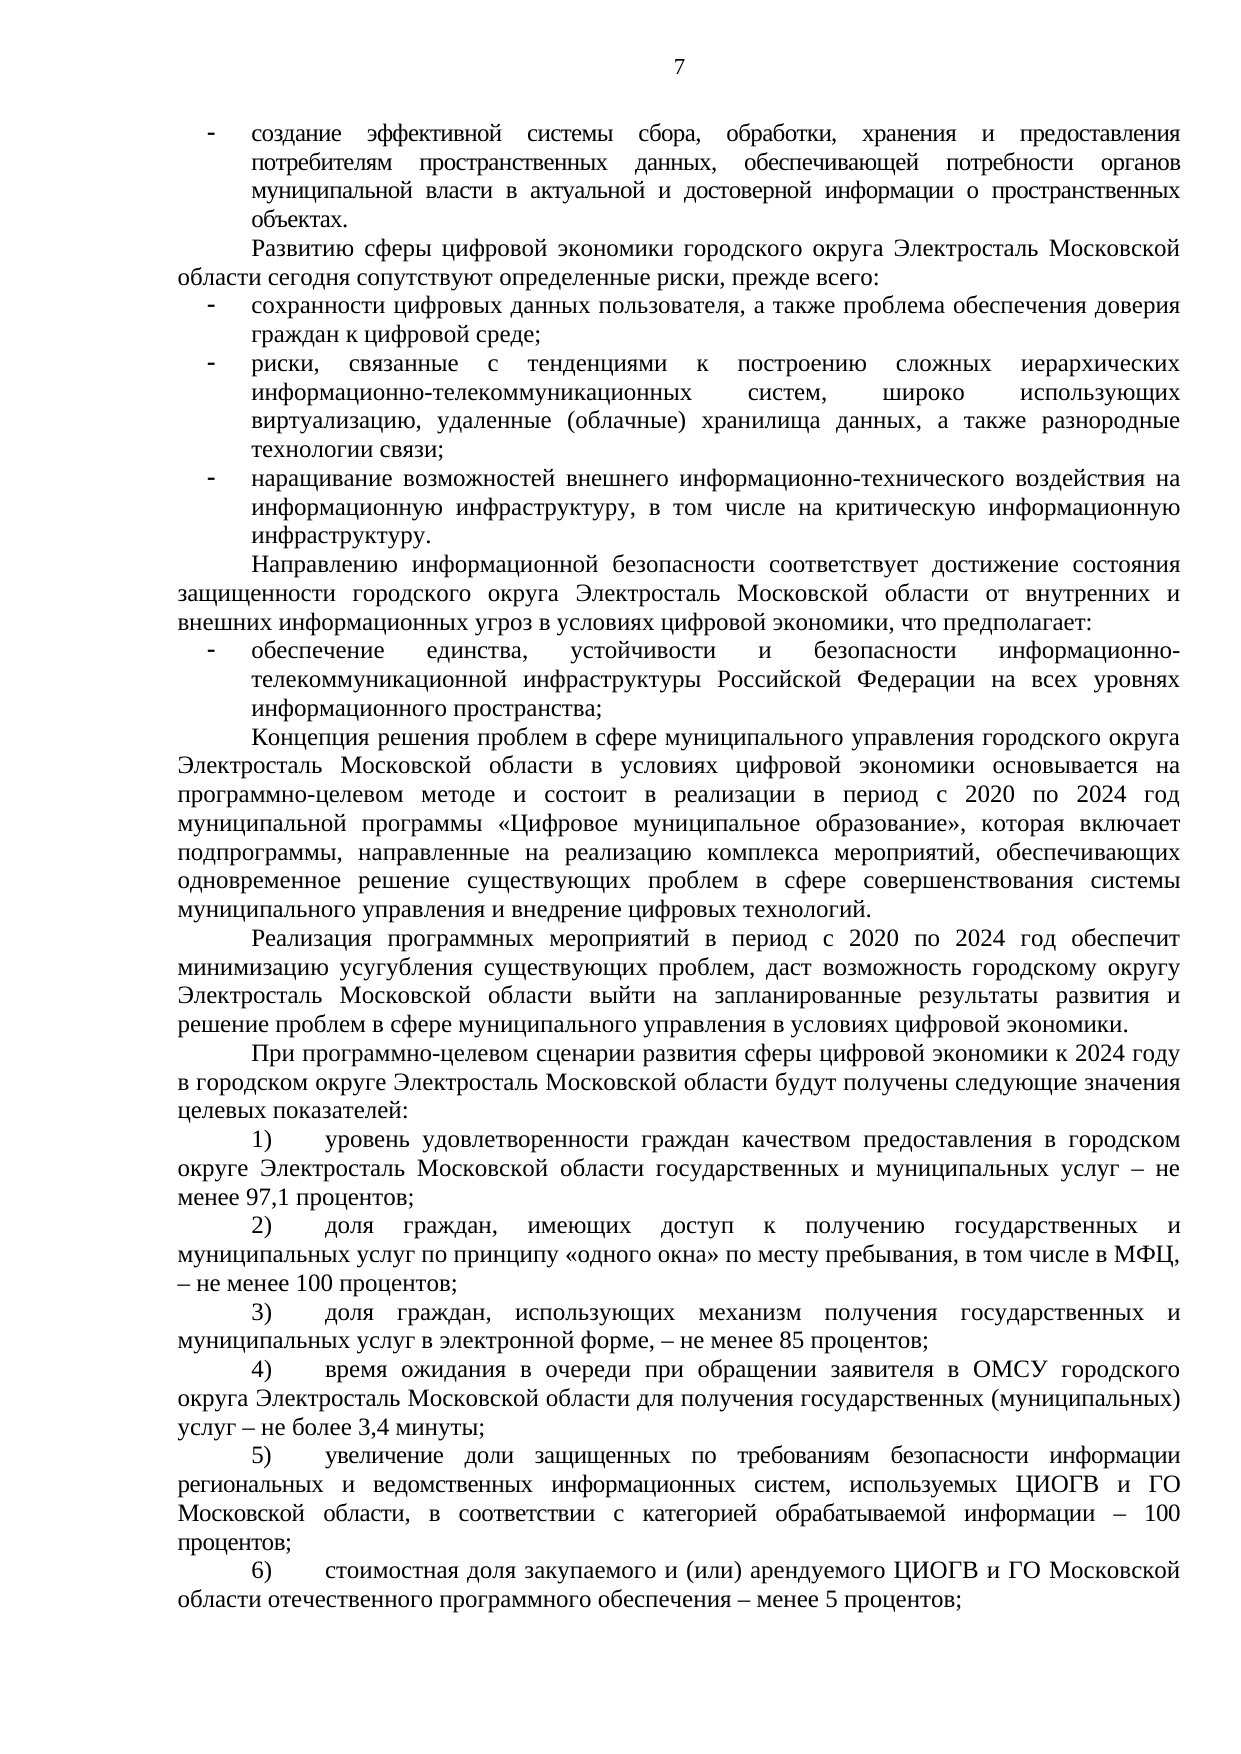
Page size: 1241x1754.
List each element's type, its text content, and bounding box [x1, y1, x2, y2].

text 5) увеличение доли защищенных по требованиям безопасности информации региональных и ведомственных информационных систем, используемых ЦИОГВ и ГО Московской области, в соответствии с категорией обрабатываемой информации – 100 процентов; [177, 1441, 1181, 1556]
list создание эффективной системы сбора, обработки, хранения и предоставления потребителям пространственных данных, обеспечивающей потребности органов муниципальной власти в актуальной и достоверной информации о пространственных объектах. [207, 118, 1181, 233]
text Реализация программных мероприятий в период с 2020 по 2024 год обеспечит минимизацию усугубления существующих проблем, даст возможность городскому округу Электросталь Московской области выйти на запланированные результаты развития и решение проблем в сфере муниципального управления в условиях цифровой экономики. [177, 923, 1181, 1038]
text Направлению информационной безопасности соответствует достижение состояния защищенности городского округа Электросталь Московской области от внутренних и внешних информационных угроз в условиях цифровой экономики, что предполагает: [177, 549, 1181, 636]
text 2) доля граждан, имеющих доступ к получению государственных и муниципальных услуг по принципу «одного окна» по месту пребывания, в том числе в МФЦ, – не менее 100 процентов; [177, 1211, 1181, 1297]
text Развитию сферы цифровой экономики городского округа Электросталь Московской области сегодня сопутствуют определенные риски, прежде всего: [177, 233, 1181, 291]
text 1) уровень удовлетворенности граждан качеством предоставления в городском округе Электросталь Московской области государственных и муниципальных услуг – не менее 97,1 процентов; [177, 1124, 1181, 1211]
list обеспечение единства, устойчивости и безопасности информационно-телекоммуникационной инфраструктуры Российской Федерации на всех уровнях информационного пространства; [207, 636, 1181, 722]
text При программно-целевом сценарии развития сферы цифровой экономики к 2024 году в городском округе Электросталь Московской области будут получены следующие значения целевых показателей: [177, 1038, 1181, 1124]
text 3) доля граждан, использующих механизм получения государственных и муниципальных услуг в электронной форме, – не менее 85 процентов; [177, 1297, 1181, 1354]
text 6) стоимостная доля закупаемого и (или) арендуемого ЦИОГВ и ГО Московской области отечественного программного обеспечения – менее 5 процентов; [177, 1556, 1181, 1613]
list сохранности цифровых данных пользователя, а также проблема обеспечения доверия граждан к цифровой среде; [207, 291, 1181, 348]
text 4) время ожидания в очереди при обращении заявителя в ОМСУ городского округа Электросталь Московской области для получения государственных (муниципальных) услуг – не более 3,4 минуты; [177, 1354, 1181, 1441]
text Концепция решения проблем в сфере муниципального управления городского округа Электросталь Московской области в условиях цифровой экономики основывается на программно-целевом методе и состоит в реализации в период с 2020 по 2024 год муниципальной программы «Цифровое муниципальное образование», которая включает подпрограммы, направленные на реализацию комплекса мероприятий, обеспечивающих одновременное решение существующих проблем в сфере совершенствования системы муниципального управления и внедрение цифровых технологий. [177, 722, 1181, 923]
list риски, связанные с тенденциями к построению сложных иерархических информационно-телекоммуникационных систем, широко использующих виртуализацию, удаленные (облачные) хранилища данных, а также разнородные технологии связи; [207, 348, 1181, 463]
list наращивание возможностей внешнего информационно-технического воздействия на информационную инфраструктуру, в том числе на критическую информационную инфраструктуру. [207, 463, 1181, 549]
